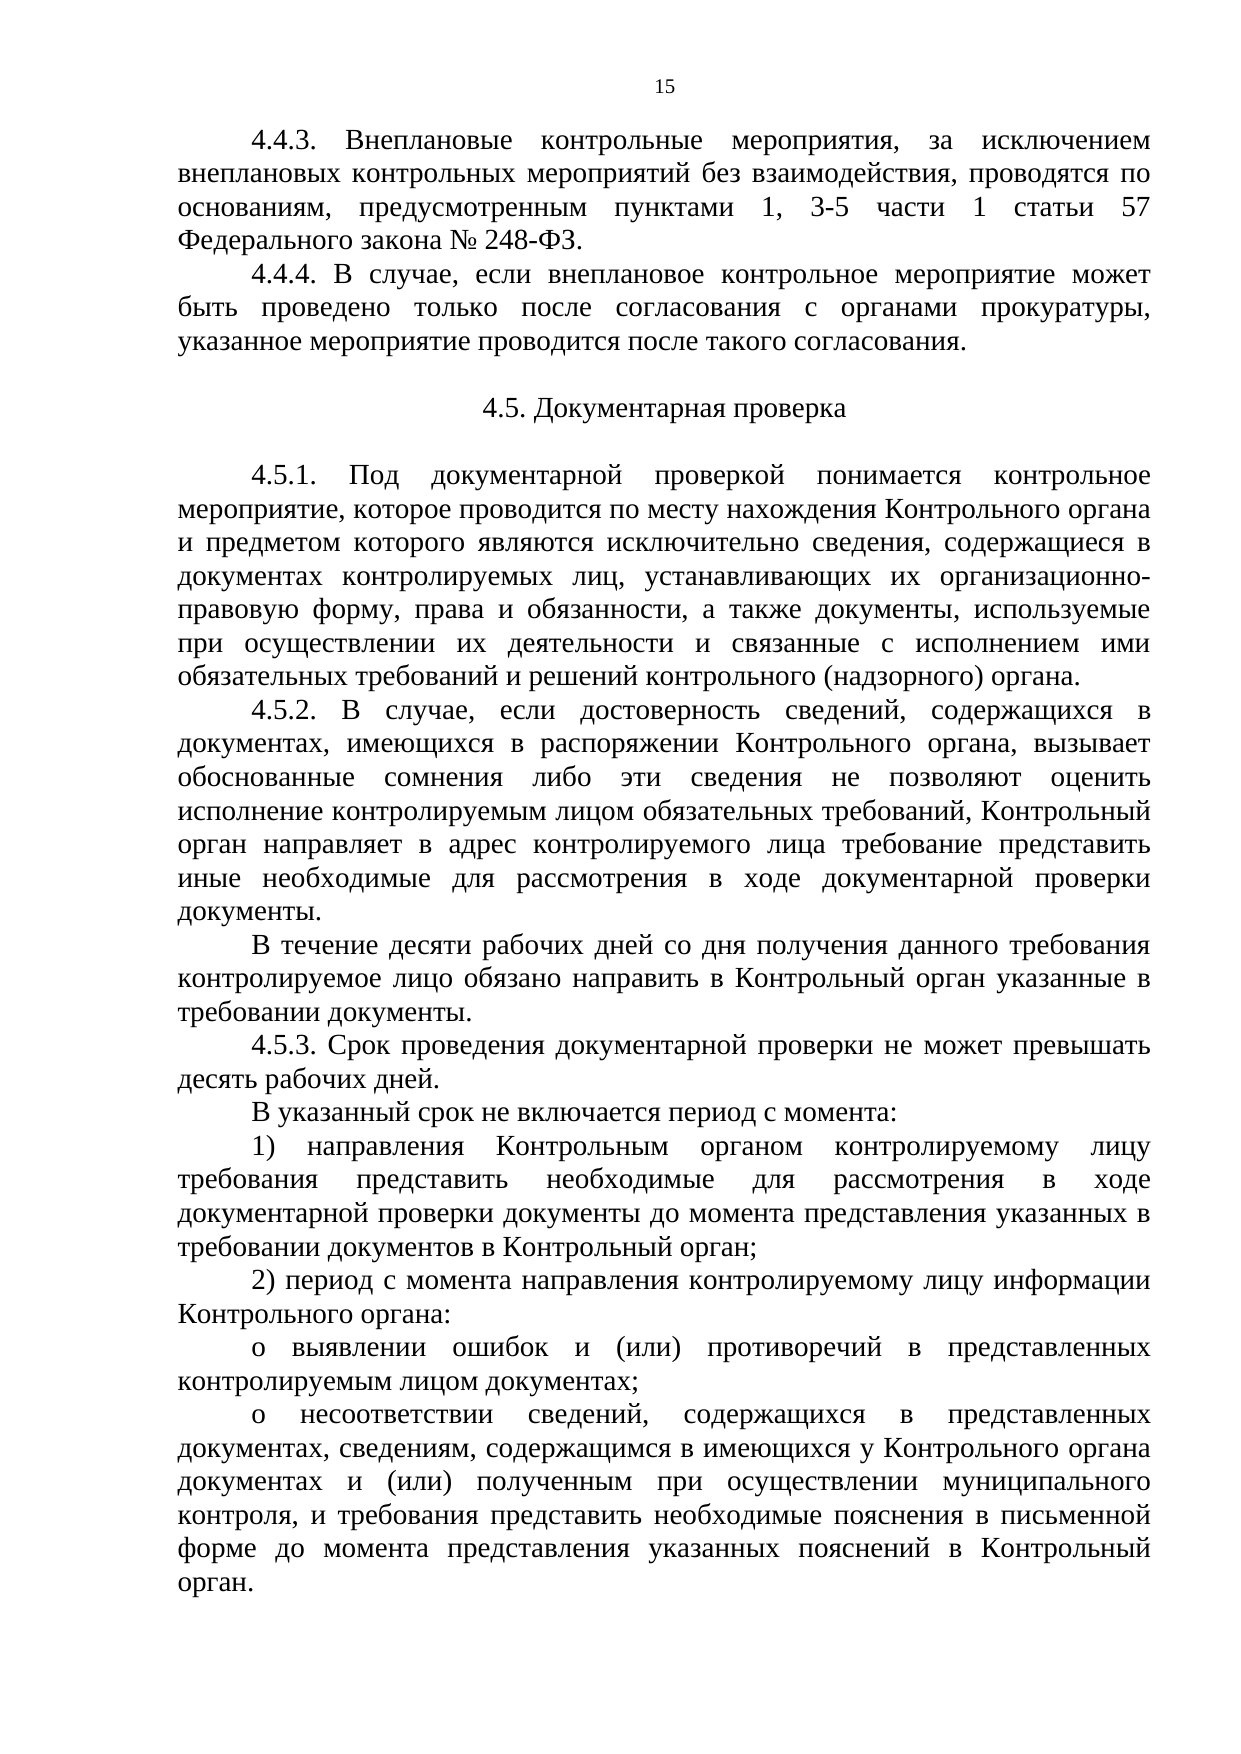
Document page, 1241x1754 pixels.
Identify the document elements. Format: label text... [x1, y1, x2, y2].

list 4.5.1. Под документарной проверкой понимается контрольное мероприятие, которое проводится по месту нахождения Контрольного органа и предметом которого являются исключительно сведения, содержащиеся в документах контролируемых лиц, устанавливающих их организационно-правовую форму, права и обязанности, а также документы, используемые при осуществлении их деятельности и связанные с исполнением ими обязательных требований и решений контрольного (надзорного) органа. [177, 457, 1152, 692]
text 4.4.4. В случае, если внеплановое контрольное мероприятие может быть проведено только после согласования с органами прокуратуры, указанное мероприятие проводится после такого согласования. [177, 256, 1152, 357]
list 4.5.3. Срок проведения документарной проверки не может превышать десять рабочих дней. [177, 1027, 1152, 1094]
list В указанный срок не включается период с момента: [177, 1094, 1152, 1128]
text 4.5.2. В случае, если достоверность сведений, содержащихся в документах, имеющихся в распоряжении Контрольного органа, вызывает обоснованные сомнения либо эти сведения не позволяют оценить исполнение контролируемым лицом обязательных требований, Контрольный орган направляет в адрес контролируемого лица требование представить иные необходимые для рассмотрения в ходе документарной проверки документы. [177, 692, 1152, 927]
text 4.5. Документарная проверка [177, 390, 1152, 424]
text В течение десяти рабочих дней со дня получения данного требования контролируемое лицо обязано направить в Контрольный орган указанные в требовании документы. [177, 927, 1152, 1027]
list 2) период с момента направления контролируемому лицу информации Контрольного органа: [177, 1262, 1152, 1329]
list 1) направления Контрольным органом контролируемому лицу требования представить необходимые для рассмотрения в ходе документарной проверки документы до момента представления указанных в требовании документов в Контрольный орган; [177, 1128, 1152, 1262]
text 4.4.3. Внеплановые контрольные мероприятия, за исключением внеплановых контрольных мероприятий без взаимодействия, проводятся по основаниям, предусмотренным пунктами 1, 3-5 части 1 статьи 57 Федерального закона № 248-ФЗ. [177, 122, 1152, 256]
list о несоответствии сведений, содержащихся в представленных документах, сведениям, содержащимся в имеющихся у Контрольного органа документах и (или) полученным при осуществлении муниципального контроля, и требования представить необходимые пояснения в письменной форме до момента представления указанных пояснений в Контрольный орган. [177, 1396, 1152, 1598]
list о выявлении ошибок и (или) противоречий в представленных контролируемым лицом документах; [177, 1329, 1152, 1396]
